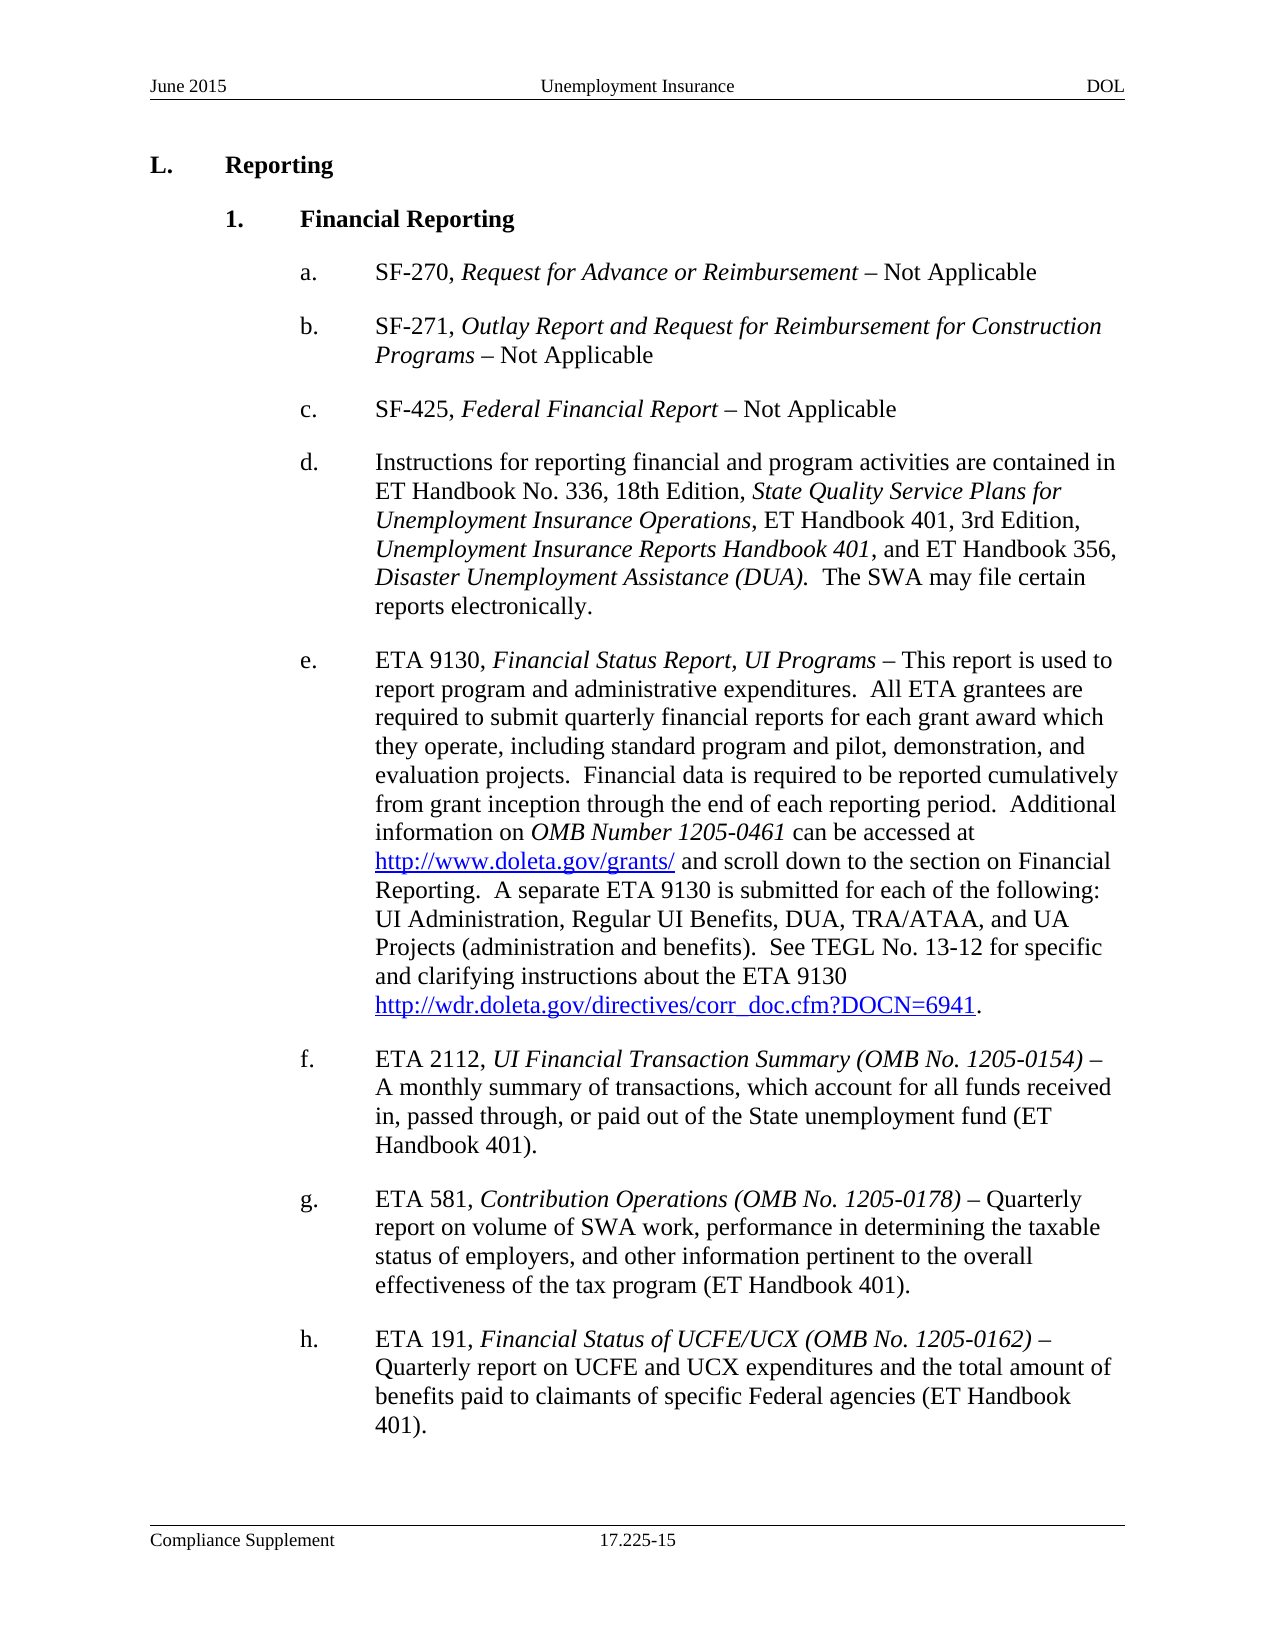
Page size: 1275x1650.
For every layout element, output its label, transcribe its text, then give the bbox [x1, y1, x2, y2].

text g. ETA 581, Contribution Operations (OMB No. 1205-0178) – Quarterly report on volume of SWA work, performance in determining the taxable status of employers, and other information pertinent to the overall effectiveness of the tax program (ET Handbook 401). [300, 1184, 1125, 1299]
text c. SF-425, Federal Financial Report – Not Applicable [300, 394, 1125, 422]
text h. ETA 191, Financial Status of UCFE/UCX (OMB No. 1205-0162) – Quarterly report on UCFE and UCX expenditures and the total amount of benefits paid to claimants of specific Federal agencies (ET Handbook 401). [300, 1324, 1125, 1439]
text L. Reporting [150, 150, 1125, 179]
text b. SF-271, Outlay Report and Request for Reimbursement for Construction Programs – Not Applicable [300, 311, 1125, 369]
list ETA 9130, Financial Status Report, UI Programs – This report is used to report program and administrative expenditures. All ETA grantees are required to submit quarterly financial reports for each grant award which they operate, including standard program and pilot, demonstration, and evaluation projects. Financial data is required to be reported cumulatively from grant inception through the end of each reporting period. Additional information on OMB Number 1205-0461 can be accessed at http://www.doleta.gov/grants/ and scroll down to the section on Financial Reporting. A separate ETA 9130 is submitted for each of the following: UI Administration, Regular UI Benefits, DUA, TRA/ATAA, and UA Projects (administration and benefits). See TEGL No. 13-12 for specific and clarifying instructions about the ETA 9130 http://wdr.doleta.gov/directives/corr_doc.cfm?DOCN=6941. [300, 645, 1125, 1019]
text a. SF-270, Request for Advance or Reimbursement – Not Applicable [300, 257, 1125, 286]
text d. Instructions for reporting financial and program activities are contained in ET Handbook No. 336, 18th Edition, State Quality Service Plans for Unemployment Insurance Operations, ET Handbook 401, 3rd Edition, Unemployment Insurance Reports Handbook 401, and ET Handbook 356, Disaster Unemployment Assistance (DUA). The SWA may file certain reports electronically. [300, 447, 1125, 620]
text f. ETA 2112, UI Financial Transaction Summary (OMB No. 1205-0154) – A monthly summary of transactions, which account for all funds received in, passed through, or paid out of the State unemployment fund (ET Handbook 401). [300, 1044, 1125, 1159]
text 1. Financial Reporting [225, 204, 1125, 232]
